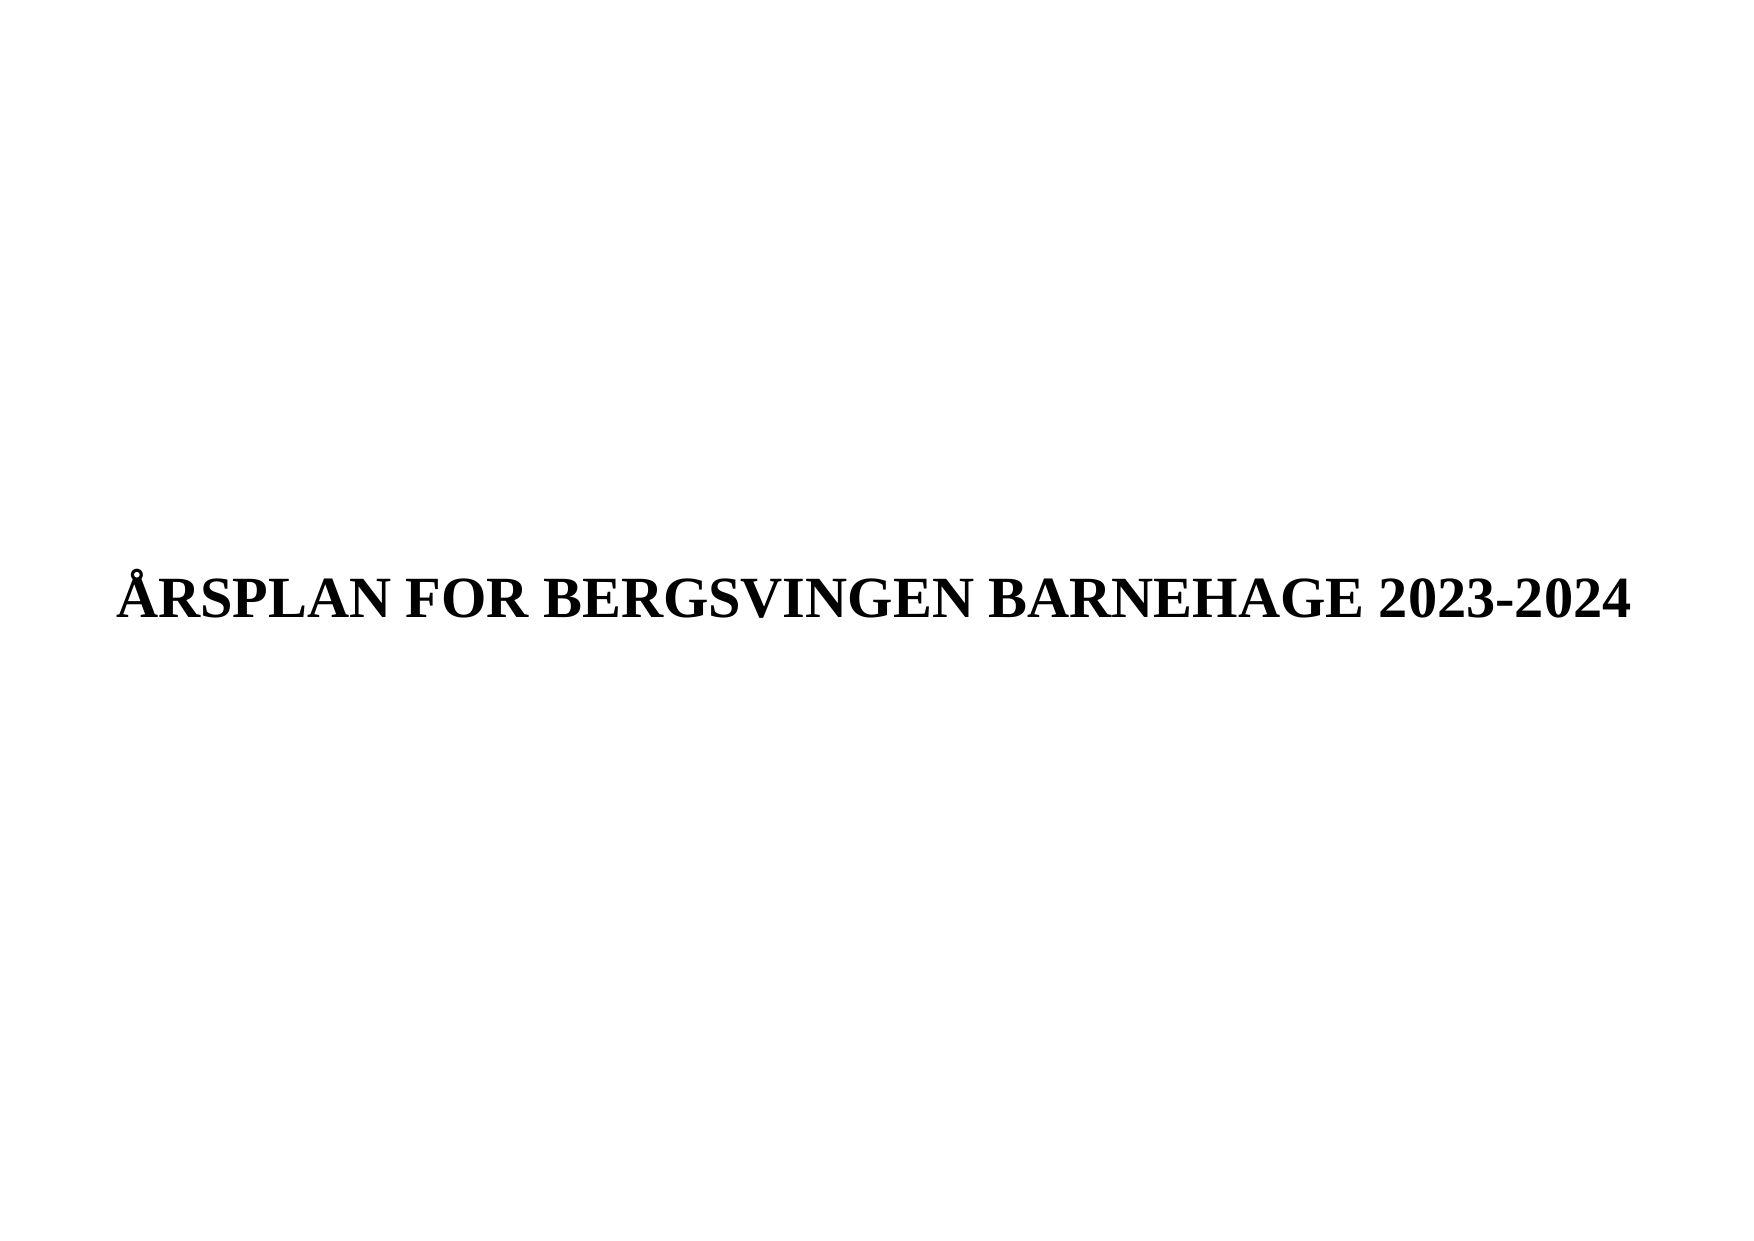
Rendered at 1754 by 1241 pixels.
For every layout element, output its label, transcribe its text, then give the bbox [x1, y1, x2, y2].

text ÅRSPLAN FOR BERGSVINGEN BARNEHAGE 2023-2024 [112, 563, 1636, 630]
